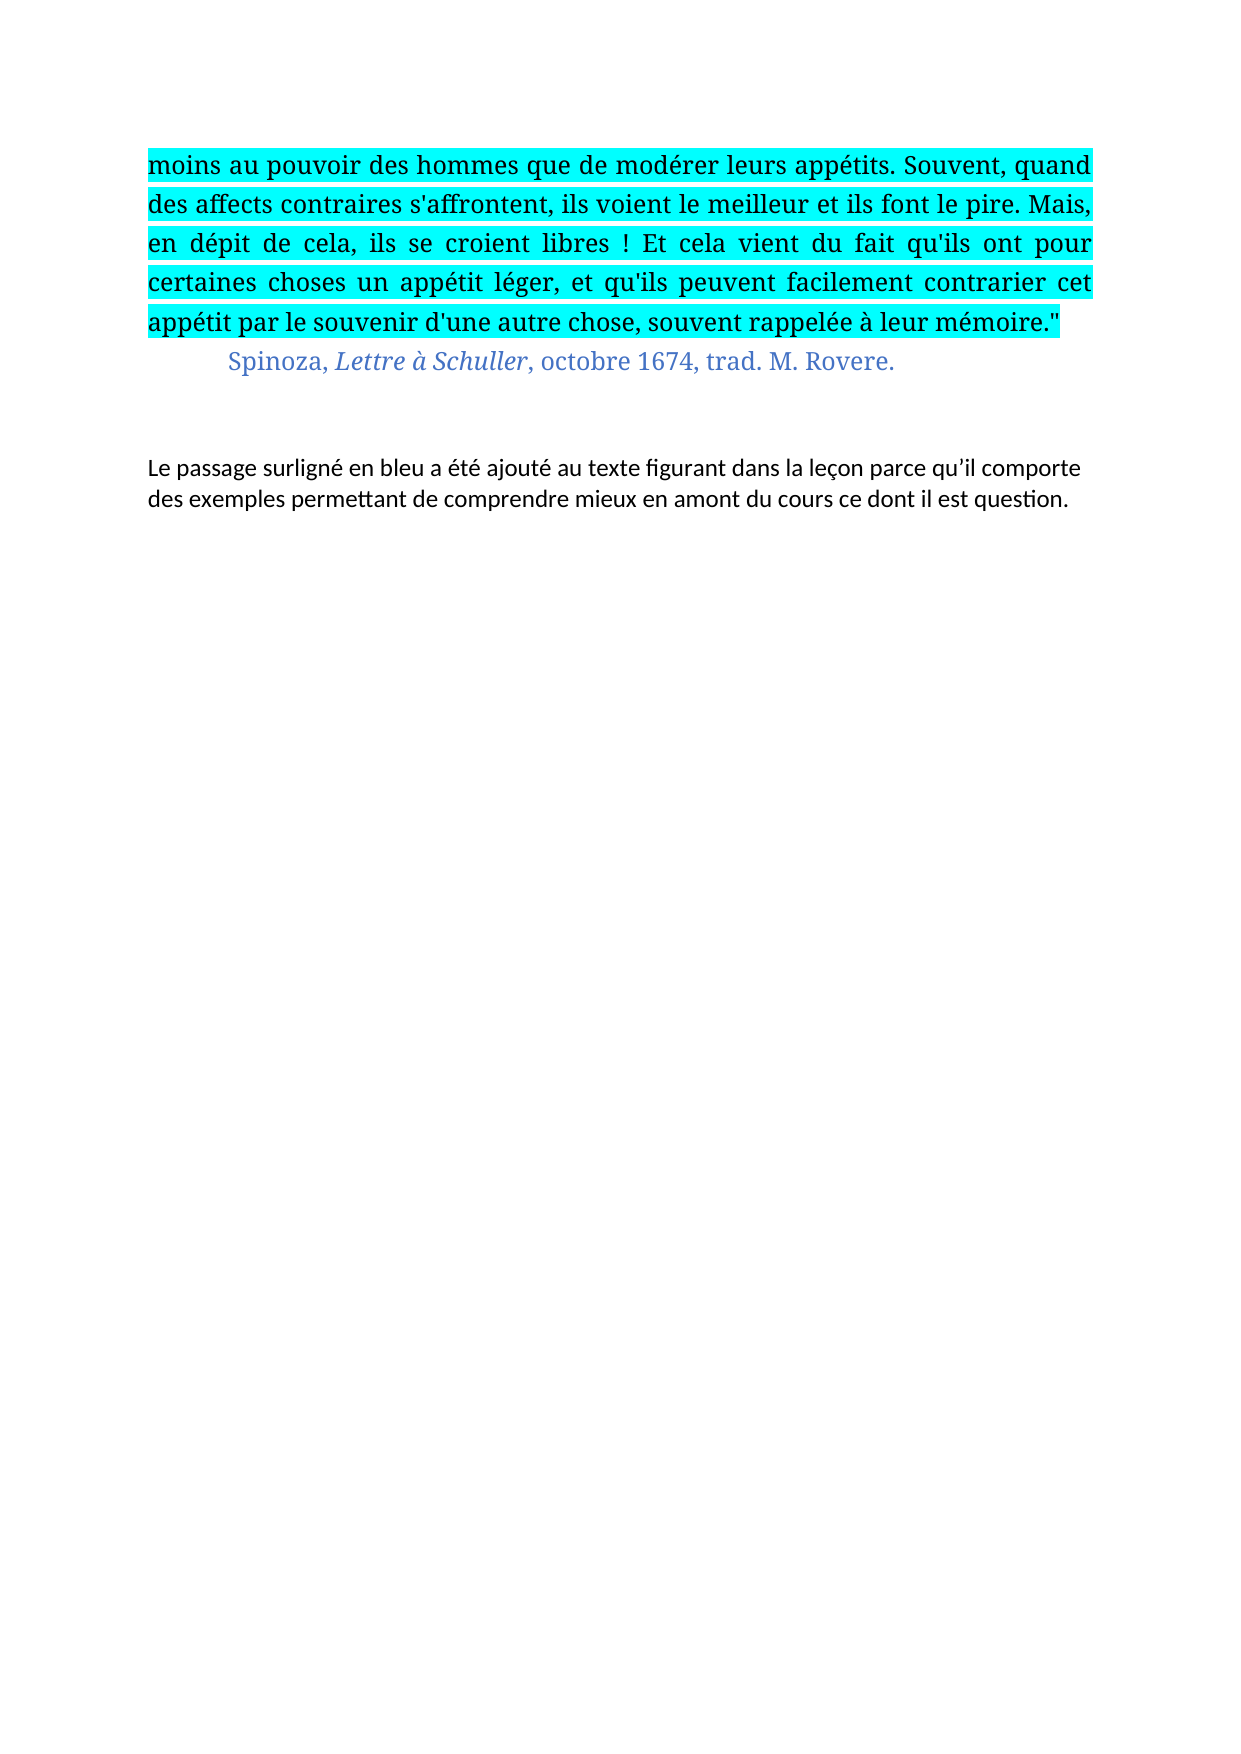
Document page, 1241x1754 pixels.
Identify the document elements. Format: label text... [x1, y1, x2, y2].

text Spinoza, Lettre à Schuller, octobre 1674, trad. M. Rovere. [148, 343, 1093, 377]
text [148, 299, 1093, 338]
text Le passage surligné en bleu a été ajouté au texte figurant dans la leçon parce qu’il comporte des exemples permettant de comprendre mieux en amont du cours ce dont il est question. [148, 452, 1093, 513]
